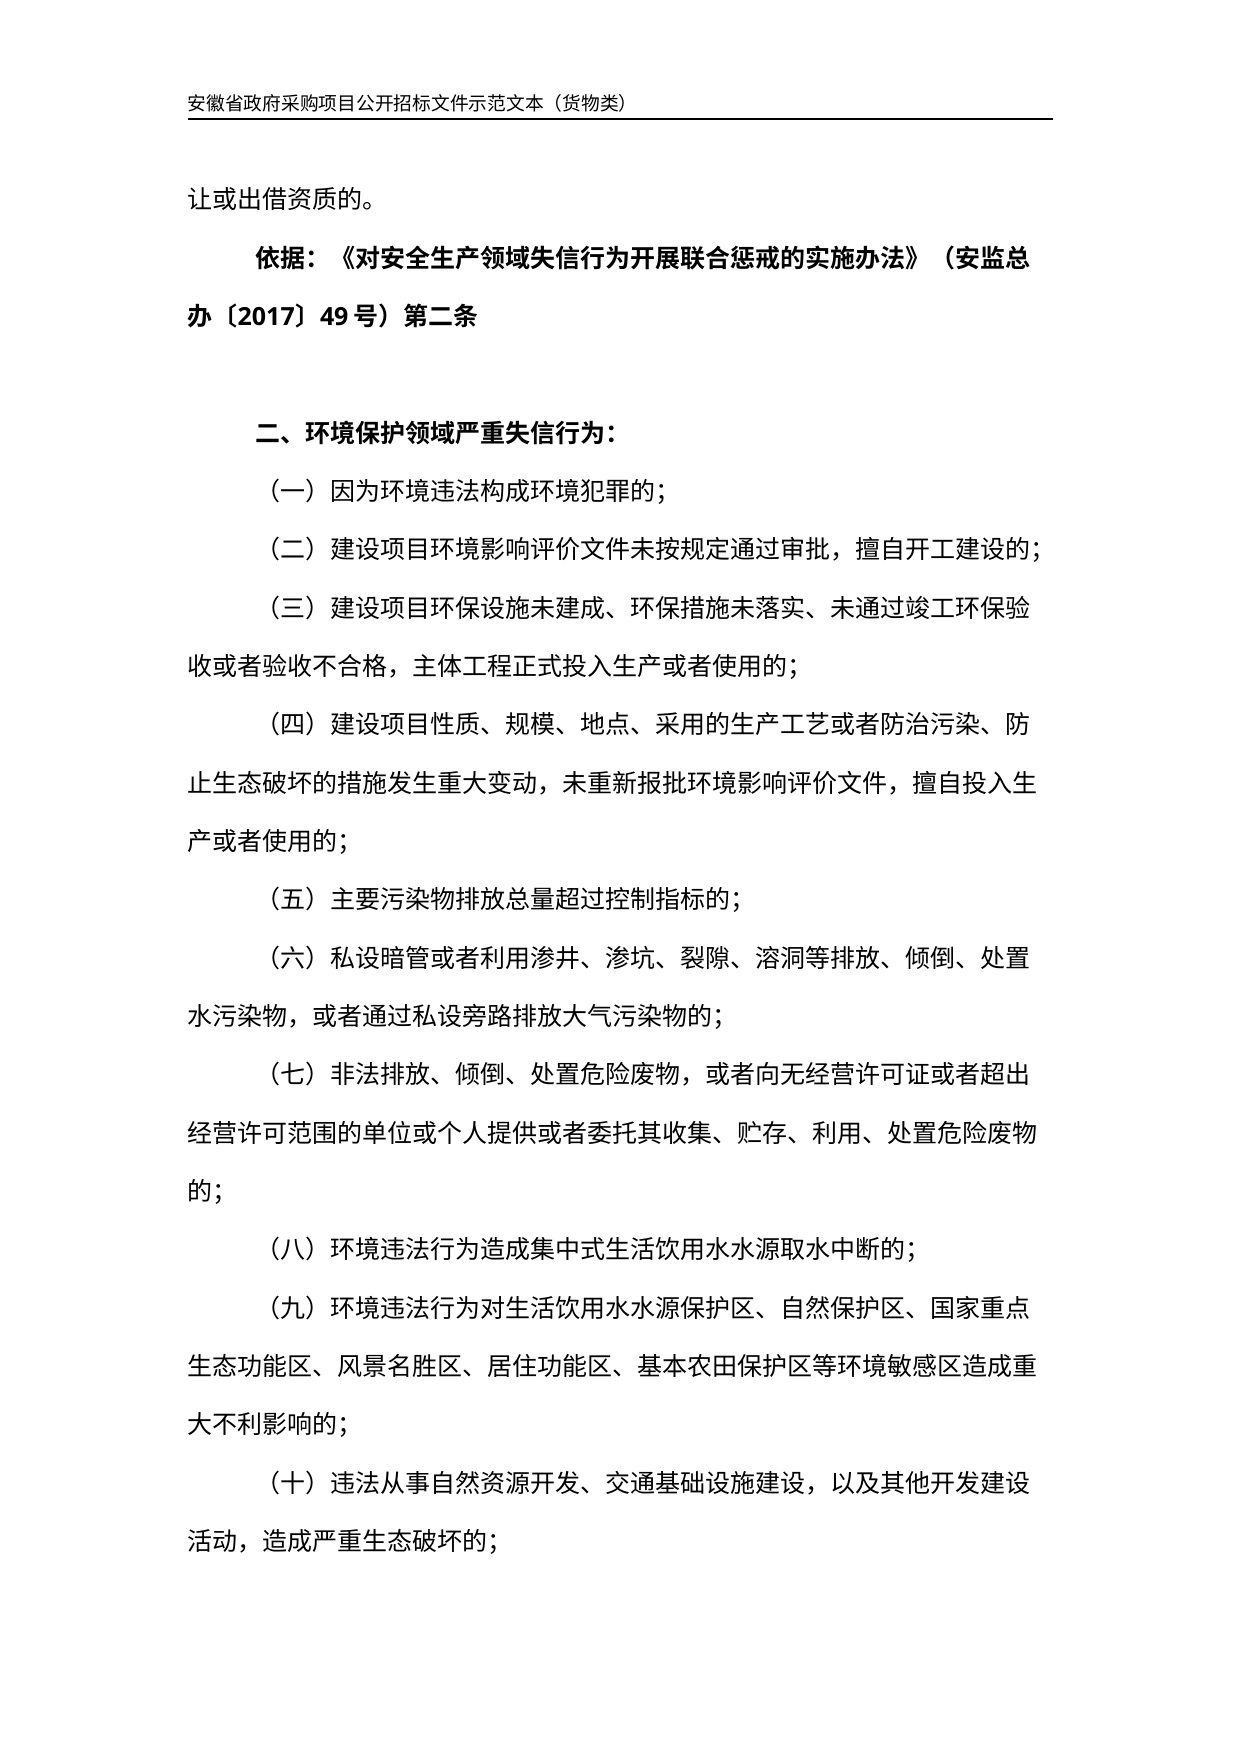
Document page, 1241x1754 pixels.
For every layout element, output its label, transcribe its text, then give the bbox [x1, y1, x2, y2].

text （三）建设项目环保设施未建成、环保措施未落实、未通过竣工环保验收或者验收不合格，主体工程正式投入生产或者使用的； [187, 570, 1053, 687]
text （一）因为环境违法构成环境犯罪的； [187, 454, 1053, 512]
text （四）建设项目性质、规模、地点、采用的生产工艺或者防治污染、防止生态破坏的措施发生重大变动，未重新报批环境影响评价文件，擅自投入生产或者使用的； [187, 687, 1053, 862]
text （七）非法排放、倾倒、处置危险废物，或者向无经营许可证或者超出经营许可范围的单位或个人提供或者委托其收集、贮存、利用、处置危险废物的； [187, 1037, 1053, 1212]
text （九）环境违法行为对生活饮用水水源保护区、自然保护区、国家重点生态功能区、风景名胜区、居住功能区、基本农田保护区等环境敏感区造成重大不利影响的； [187, 1270, 1053, 1445]
text （八）环境违法行为造成集中式生活饮用水水源取水中断的； [187, 1212, 1053, 1270]
text 二、环境保护领域严重失信行为： [187, 395, 1053, 454]
text （十）违法从事自然资源开发、交通基础设施建设，以及其他开发建设活动，造成严重生态破坏的； [187, 1445, 1053, 1562]
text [187, 162, 1053, 220]
text （五）主要污染物排放总量超过控制指标的； [187, 862, 1053, 920]
text （六）私设暗管或者利用渗井、渗坑、裂隙、溶洞等排放、倾倒、处置水污染物，或者通过私设旁路排放大气污染物的； [187, 920, 1053, 1037]
text （二）建设项目环境影响评价文件未按规定通过审批，擅自开工建设的； [187, 512, 1053, 570]
text 依据：《对安全生产领域失信行为开展联合惩戒的实施办法》（安监总办〔2017〕49号）第二条 [187, 220, 1053, 337]
